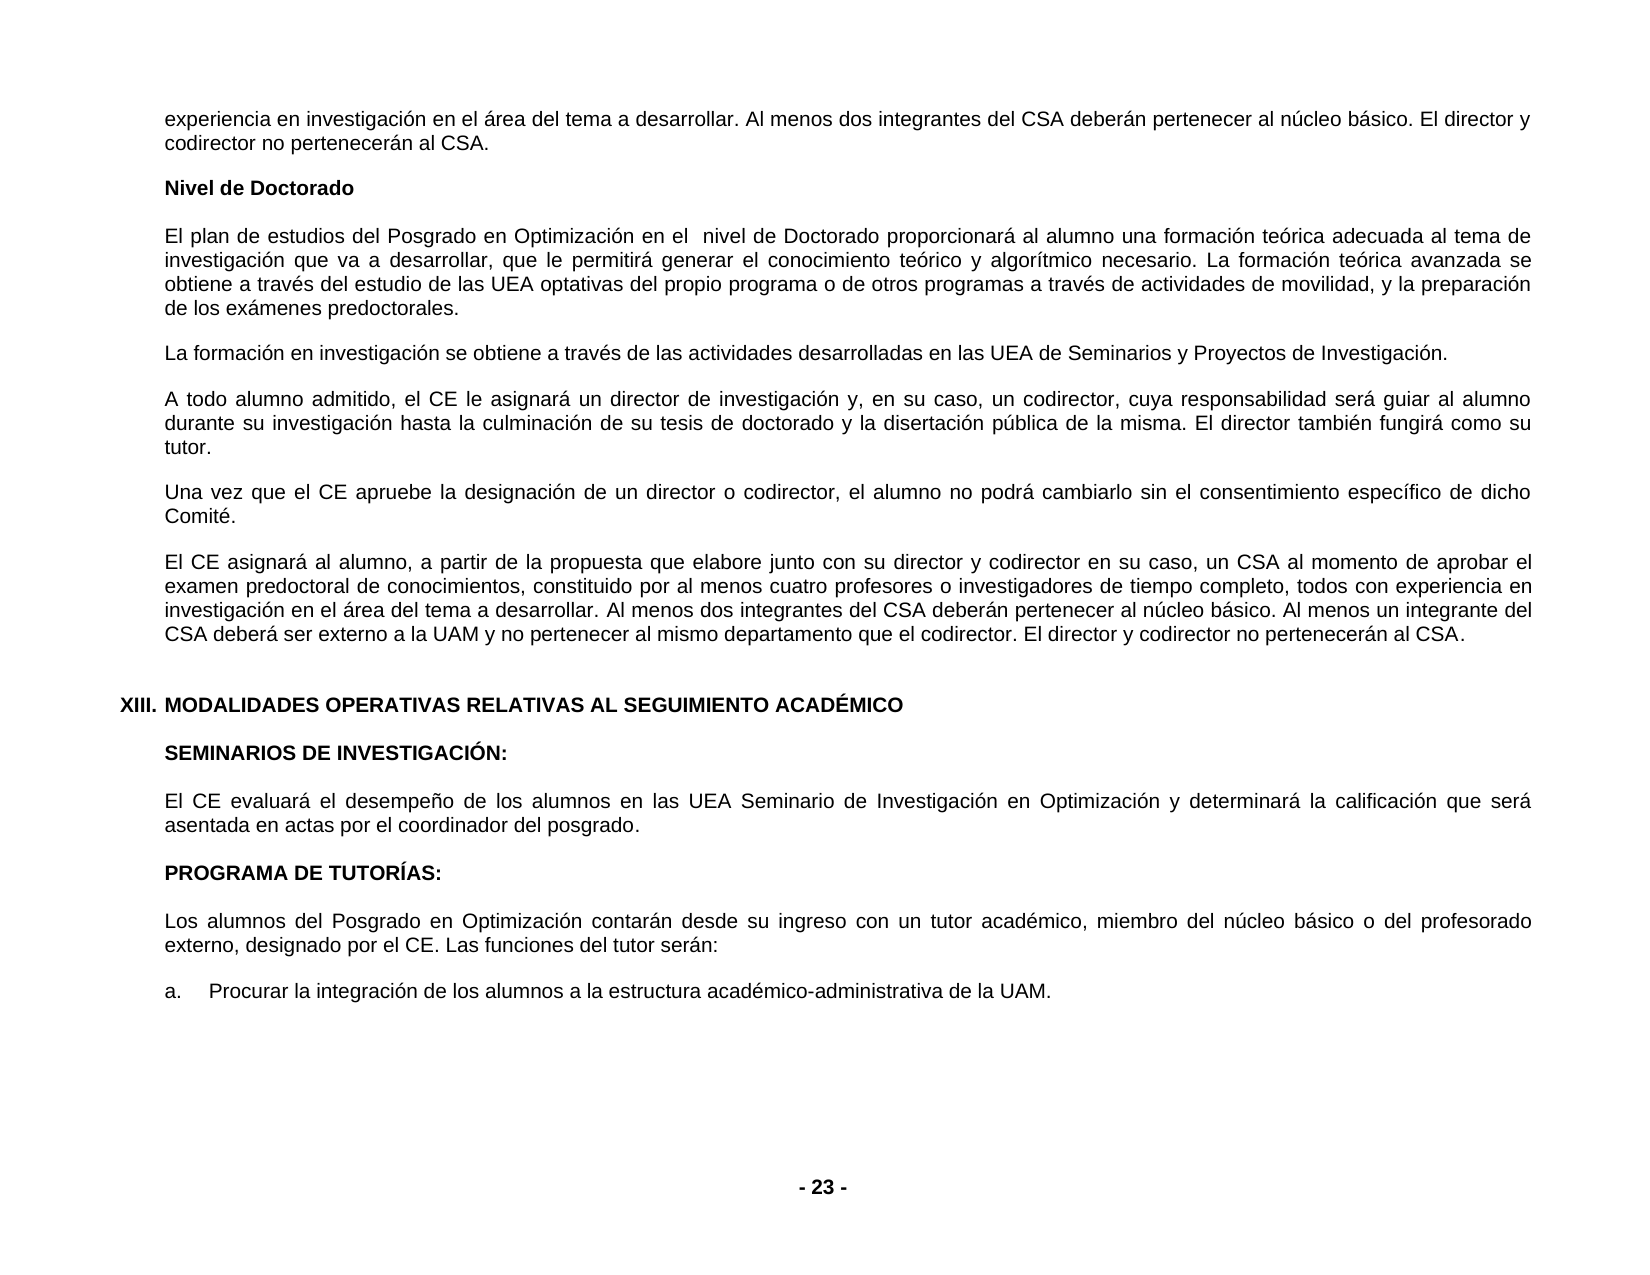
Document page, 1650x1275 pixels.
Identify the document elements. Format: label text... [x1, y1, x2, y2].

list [164, 106, 1534, 154]
list MODALIDADES OPERATIVAS RELATIVAS AL SEGUIMIENTO ACADÉMICO [120, 693, 1534, 717]
list Nivel de Doctorado [164, 176, 1534, 200]
list El plan de estudios del Posgrado en Optimización en el nivel de Doctorado proporcionará al alumno una formación teórica adecuada al tema de investigación que va a desarrollar, que le permitirá generar el conocimiento teórico y algorítmico necesario. La formación teórica avanzada se obtiene a través del estudio de las UEA optativas del propio programa o de otros programas a través de actividades de movilidad, y la preparación de los exámenes predoctorales. [164, 224, 1534, 319]
list La formación en investigación se obtiene a través de las actividades desarrolladas en las UEA de Seminarios y Proyectos de Investigación. [164, 341, 1534, 365]
list El CE evaluará el desempeño de los alumnos en las UEA Seminario de Investigación en Optimización y determinará la calificación que será asentada en actas por el coordinador del posgrado. [164, 789, 1534, 837]
list Procurar la integración de los alumnos a la estructura académico-administrativa de la UAM. [164, 978, 1534, 1002]
list Una vez que el CE apruebe la designación de un director o codirector, el alumno no podrá cambiarlo sin el consentimiento específico de dicho Comité. [164, 480, 1534, 528]
list El CE asignará al alumno, a partir de la propuesta que elabore junto con su director y codirector en su caso, un CSA al momento de aprobar el examen predoctoral de conocimientos, constituido por al menos cuatro profesores o investigadores de tiempo completo, todos con experiencia en investigación en el área del tema a desarrollar. Al menos dos integrantes del CSA deberán pertenecer al núcleo básico. Al menos un integrante del CSA deberá ser externo a la UAM y no pertenecer al mismo departamento que el codirector. El director y codirector no pertenecerán al CSA. [164, 549, 1534, 645]
list PROGRAMA DE TUTORÍAS: [164, 861, 1534, 885]
list A todo alumno admitido, el CE le asignará un director de investigación y, en su caso, un codirector, cuya responsabilidad será guiar al alumno durante su investigación hasta la culminación de su tesis de doctorado y la disertación pública de la misma. El director también fungirá como su tutor. [164, 387, 1534, 458]
list SEMINARIOS DE INVESTIGACIÓN: [164, 741, 1534, 765]
list Los alumnos del Posgrado en Optimización contarán desde su ingreso con un tutor académico, miembro del núcleo básico o del profesorado externo, designado por el CE. Las funciones del tutor serán: [164, 909, 1534, 957]
